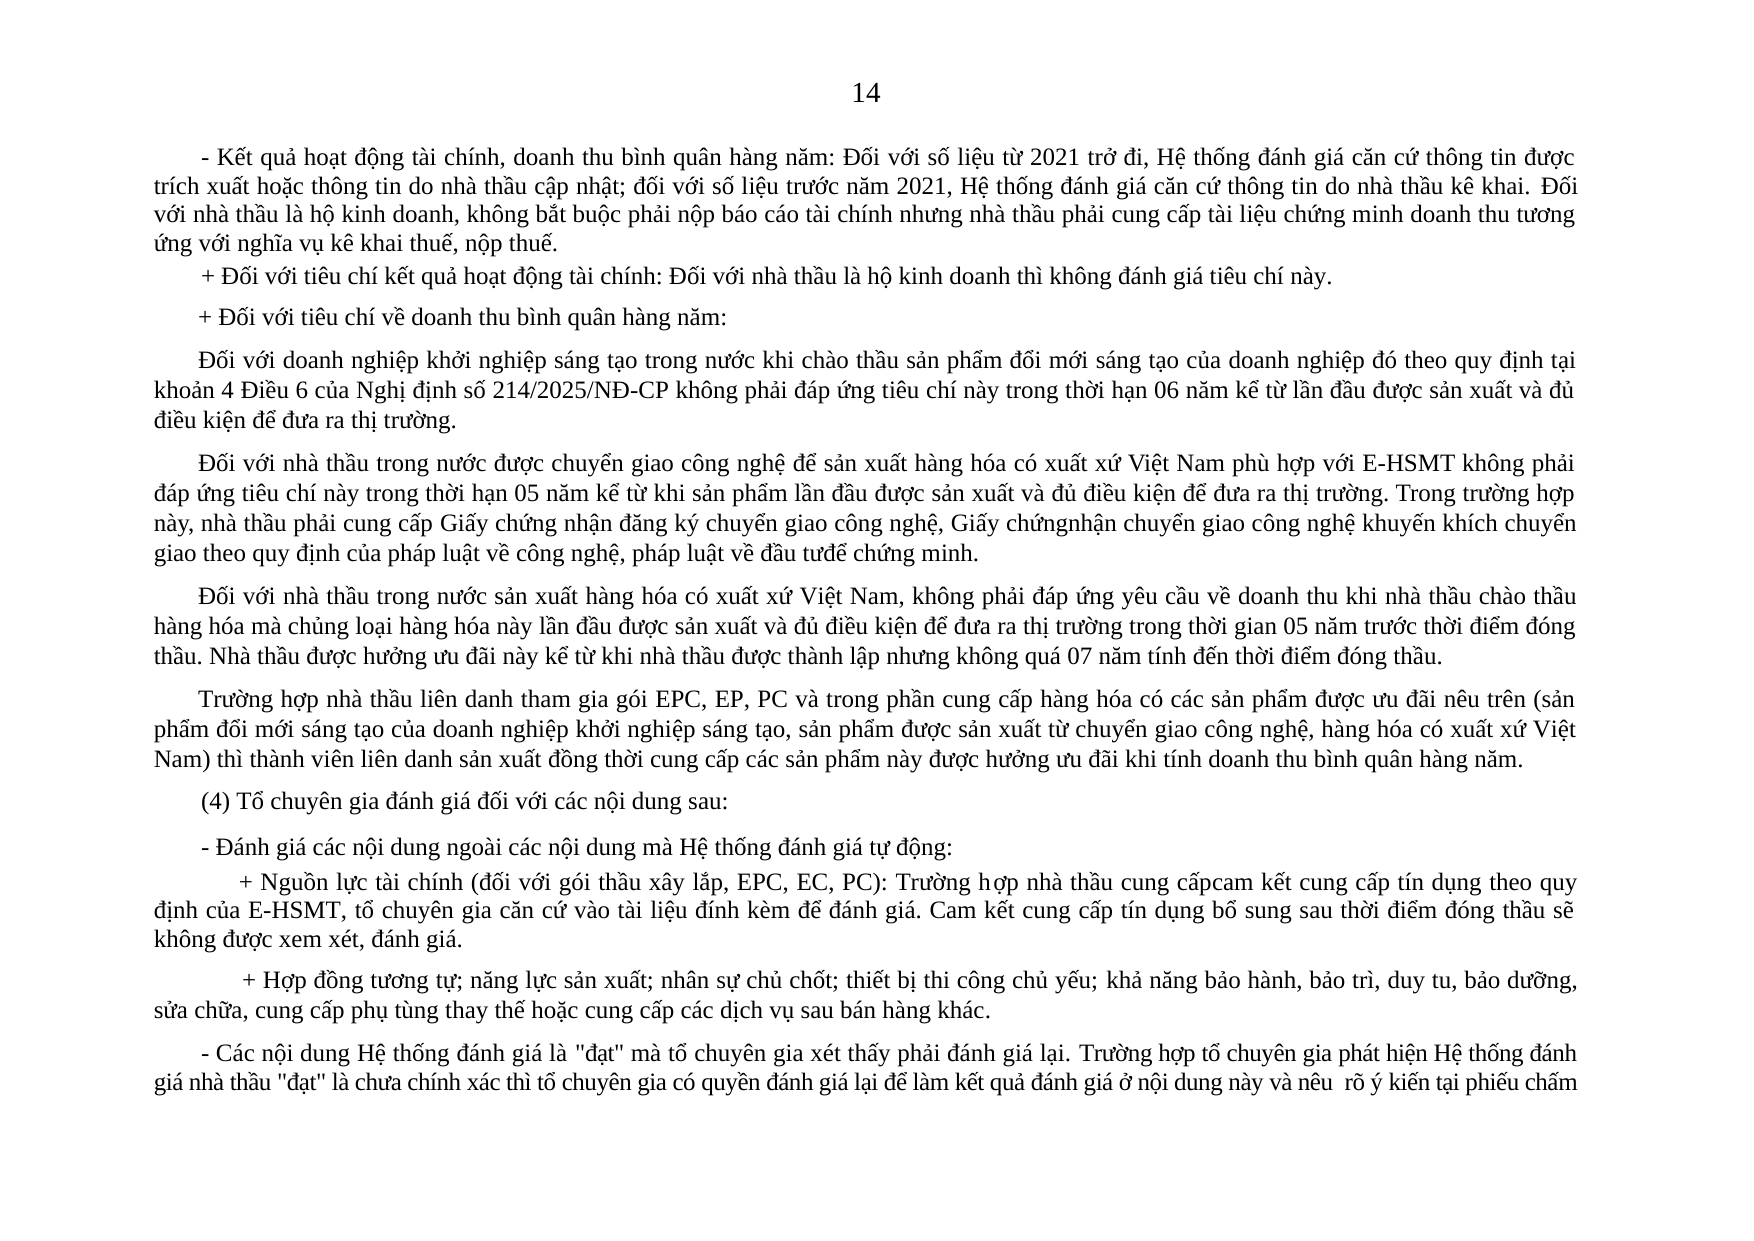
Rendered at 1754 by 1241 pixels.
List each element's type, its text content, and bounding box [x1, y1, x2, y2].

text + Đối với tiêu chí về doanh thu bình quân hàng năm: [153, 302, 1578, 331]
text (4) Tổ chuyên gia đánh giá đối với các nội dung sau: [153, 786, 1578, 815]
text - Đánh giá các nội dung ngoài các nội dung mà Hệ thống đánh giá tự động: [153, 829, 1578, 862]
text Đối với nhà thầu trong nước sản xuất hàng hóa có xuất xứ Việt Nam, không phải đáp ứng yêu cầu về doanh thu khi nhà thầu chào thầu hàng hóa mà chủng loại hàng hóa này lần đầu được sản xuất và đủ điều kiện để đưa ra thị trường trong thời gian 05 năm trước thời điểm đóng thầu. Nhà thầu được hưởng ưu đãi này kể từ khi nhà thầu được thành lập nhưng không quá 07 năm tính đến thời điểm đóng thầu. [153, 581, 1578, 670]
text + Hợp đồng tương tự; năng lực sản xuất; nhân sự chủ chốt; thiết bị thi công chủ yếu; khả năng bảo hành, bảo trì, duy tu, bảo dưỡng, sửa chữa, cung cấp phụ tùng thay thế hoặc cung cấp các dịch vụ sau bán hàng khác. [153, 965, 1578, 1024]
text - Kết quả hoạt động tài chính, doanh thu bình quân hàng năm: Đối với số liệu từ 2021 trở đi, Hệ thống đánh giá căn cứ thông tin được trích xuất hoặc thông tin do nhà thầu cập nhật; đối với số liệu trước năm 2021, Hệ thống đánh giá căn cứ thông tin do nhà thầu kê khai. Đối với nhà thầu là hộ kinh doanh, không bắt buộc phải nộp báo cáo tài chính nhưng nhà thầu phải cung cấp tài liệu chứng minh doanh thu tương ứng với nghĩa vụ kê khai thuế, nộp thuế. [153, 142, 1578, 257]
text Trường hợp nhà thầu liên danh tham gia gói EPC, EP, PC và trong phần cung cấp hàng hóa có các sản phẩm được ưu đãi nêu trên (sản phẩm đổi mới sáng tạo của doanh nghiệp khởi nghiệp sáng tạo, sản phẩm được sản xuất từ chuyển giao công nghệ, hàng hóa có xuất xứ Việt Nam) thì thành viên liên danh sản xuất đồng thời cung cấp các sản phẩm này được hưởng ưu đãi khi tính doanh thu bình quân hàng năm. [153, 684, 1578, 773]
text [153, 1038, 1578, 1096]
text + Nguồn lực tài chính (đối với gói thầu xây lắp, EPC, EC, PC): Trường hợp nhà thầu cung cấpcam kết cung cấp tín dụng theo quy định của E-HSMT, tổ chuyên gia căn cứ vào tài liệu đính kèm để đánh giá. Cam kết cung cấp tín dụng bổ sung sau thời điểm đóng thầu sẽ không được xem xét, đánh giá. [153, 867, 1578, 953]
text + Đối với tiêu chí kết quả hoạt động tài chính: Đối với nhà thầu là hộ kinh doanh thì không đánh giá tiêu chí này. [153, 261, 1578, 290]
text Đối với doanh nghiệp khởi nghiệp sáng tạo trong nước khi chào thầu sản phẩm đổi mới sáng tạo của doanh nghiệp đó theo quy định tại khoản 4 Điều 6 của Nghị định số 214/2025/NĐ-CP không phải đáp ứng tiêu chí này trong thời hạn 06 năm kể từ lần đầu được sản xuất và đủ điều kiện để đưa ra thị trường. [153, 345, 1578, 434]
text Đối với nhà thầu trong nước được chuyển giao công nghệ để sản xuất hàng hóa có xuất xứ Việt Nam phù hợp với E-HSMT không phải đáp ứng tiêu chí này trong thời hạn 05 năm kể từ khi sản phẩm lần đầu được sản xuất và đủ điều kiện để đưa ra thị trường. Trong trường hợp này, nhà thầu phải cung cấp Giấy chứng nhận đăng ký chuyển giao công nghệ, Giấy chứngnhận chuyển giao công nghệ khuyến khích chuyển giao theo quy định của pháp luật về công nghệ, pháp luật về đầu tưđể chứng minh. [153, 448, 1578, 567]
